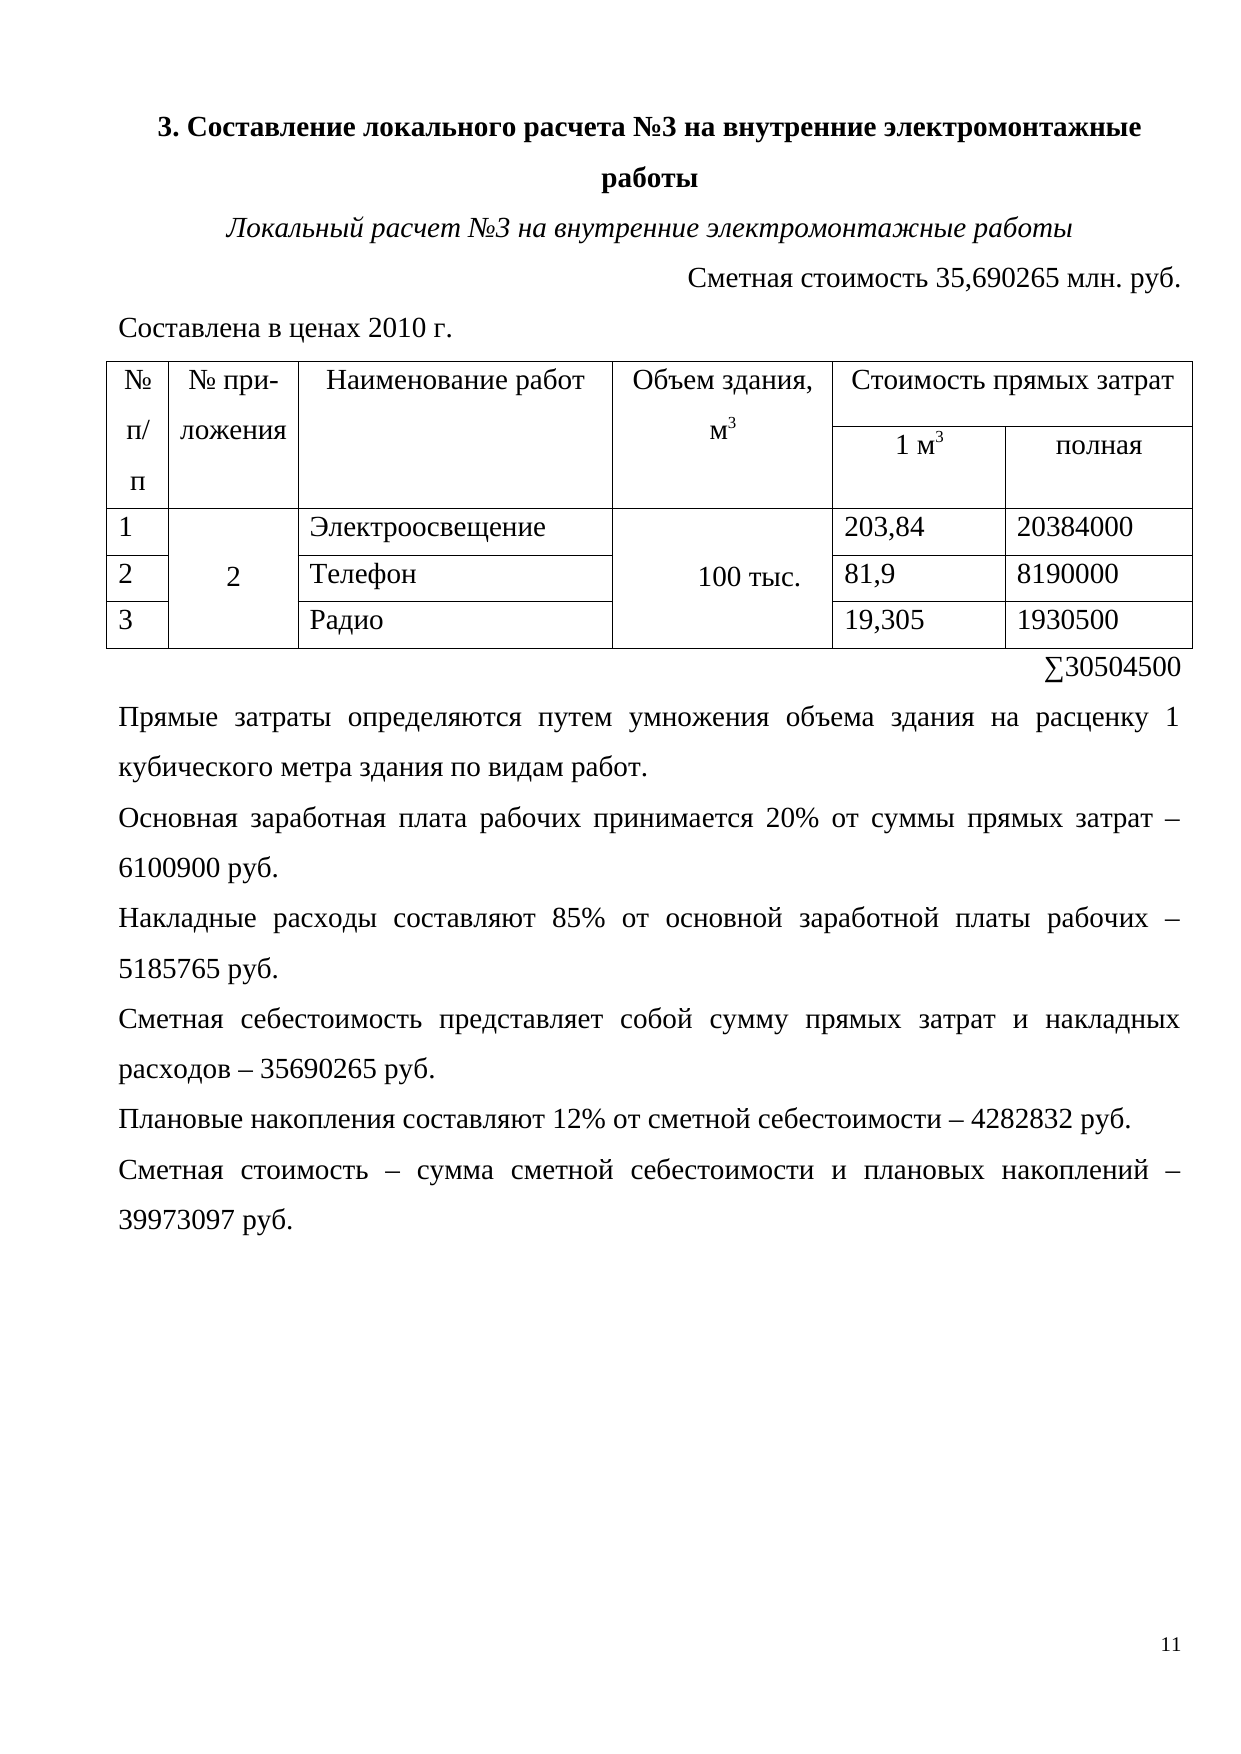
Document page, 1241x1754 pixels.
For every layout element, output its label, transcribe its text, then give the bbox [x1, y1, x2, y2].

table_header Стоимость прямых затрат [833, 362, 1192, 426]
table_cell 1930500 [1006, 602, 1192, 648]
table_cell 100 тыс. [613, 509, 832, 648]
text Локальный расчет №3 на внутренние электромонтажные работы [118, 210, 1181, 243]
text Сметная себестоимость представляет собой сумму прямых затрат и накладных расходов – 35690265 руб. [118, 1001, 1181, 1085]
text Сметная стоимость 35,690265 млн. руб. [118, 260, 1181, 294]
text 3. Составление локального расчета №3 на внутренние электромонтажные работы [118, 109, 1181, 193]
table_cell 2 [107, 556, 168, 601]
table_cell 2 [169, 509, 298, 648]
table_cell 1 [107, 509, 168, 555]
text Основная заработная плата рабочих принимается 20% от суммы прямых затрат – 6100900 руб. [118, 800, 1181, 884]
table_header Наименование работ [299, 362, 612, 508]
text ∑30504500 [118, 649, 1181, 682]
table_header Объем здания, м3 [613, 362, 832, 508]
text Накладные расходы составляют 85% от основной заработной платы рабочих – 5185765 руб. [118, 900, 1181, 984]
table_cell полная [1006, 427, 1192, 508]
text Составлена в ценах 2010 г. [118, 311, 1181, 344]
table_header № при- ложения [169, 362, 298, 508]
table_header № п/п [107, 362, 168, 508]
table_cell 19,305 [833, 602, 1005, 648]
table_cell Телефон [299, 556, 612, 601]
table_cell 20384000 [1006, 509, 1192, 555]
table_cell 3 [107, 602, 168, 648]
text Прямые затраты определяются путем умножения объема здания на расценку 1 кубического метра здания по видам работ. [118, 699, 1181, 783]
table_cell 8190000 [1006, 556, 1192, 601]
table_cell 81,9 [833, 556, 1005, 601]
table_cell Радио [299, 602, 612, 648]
text Сметная стоимость – сумма сметной себестоимости и плановых накоплений – 39973097 руб. [118, 1152, 1181, 1236]
table_cell Электроосвещение [299, 509, 612, 555]
table_cell 203,84 [833, 509, 1005, 555]
text Плановые накопления составляют 12% от сметной себестоимости – 4282832 руб. [118, 1102, 1181, 1135]
table_cell 1 м3 [833, 427, 1005, 508]
